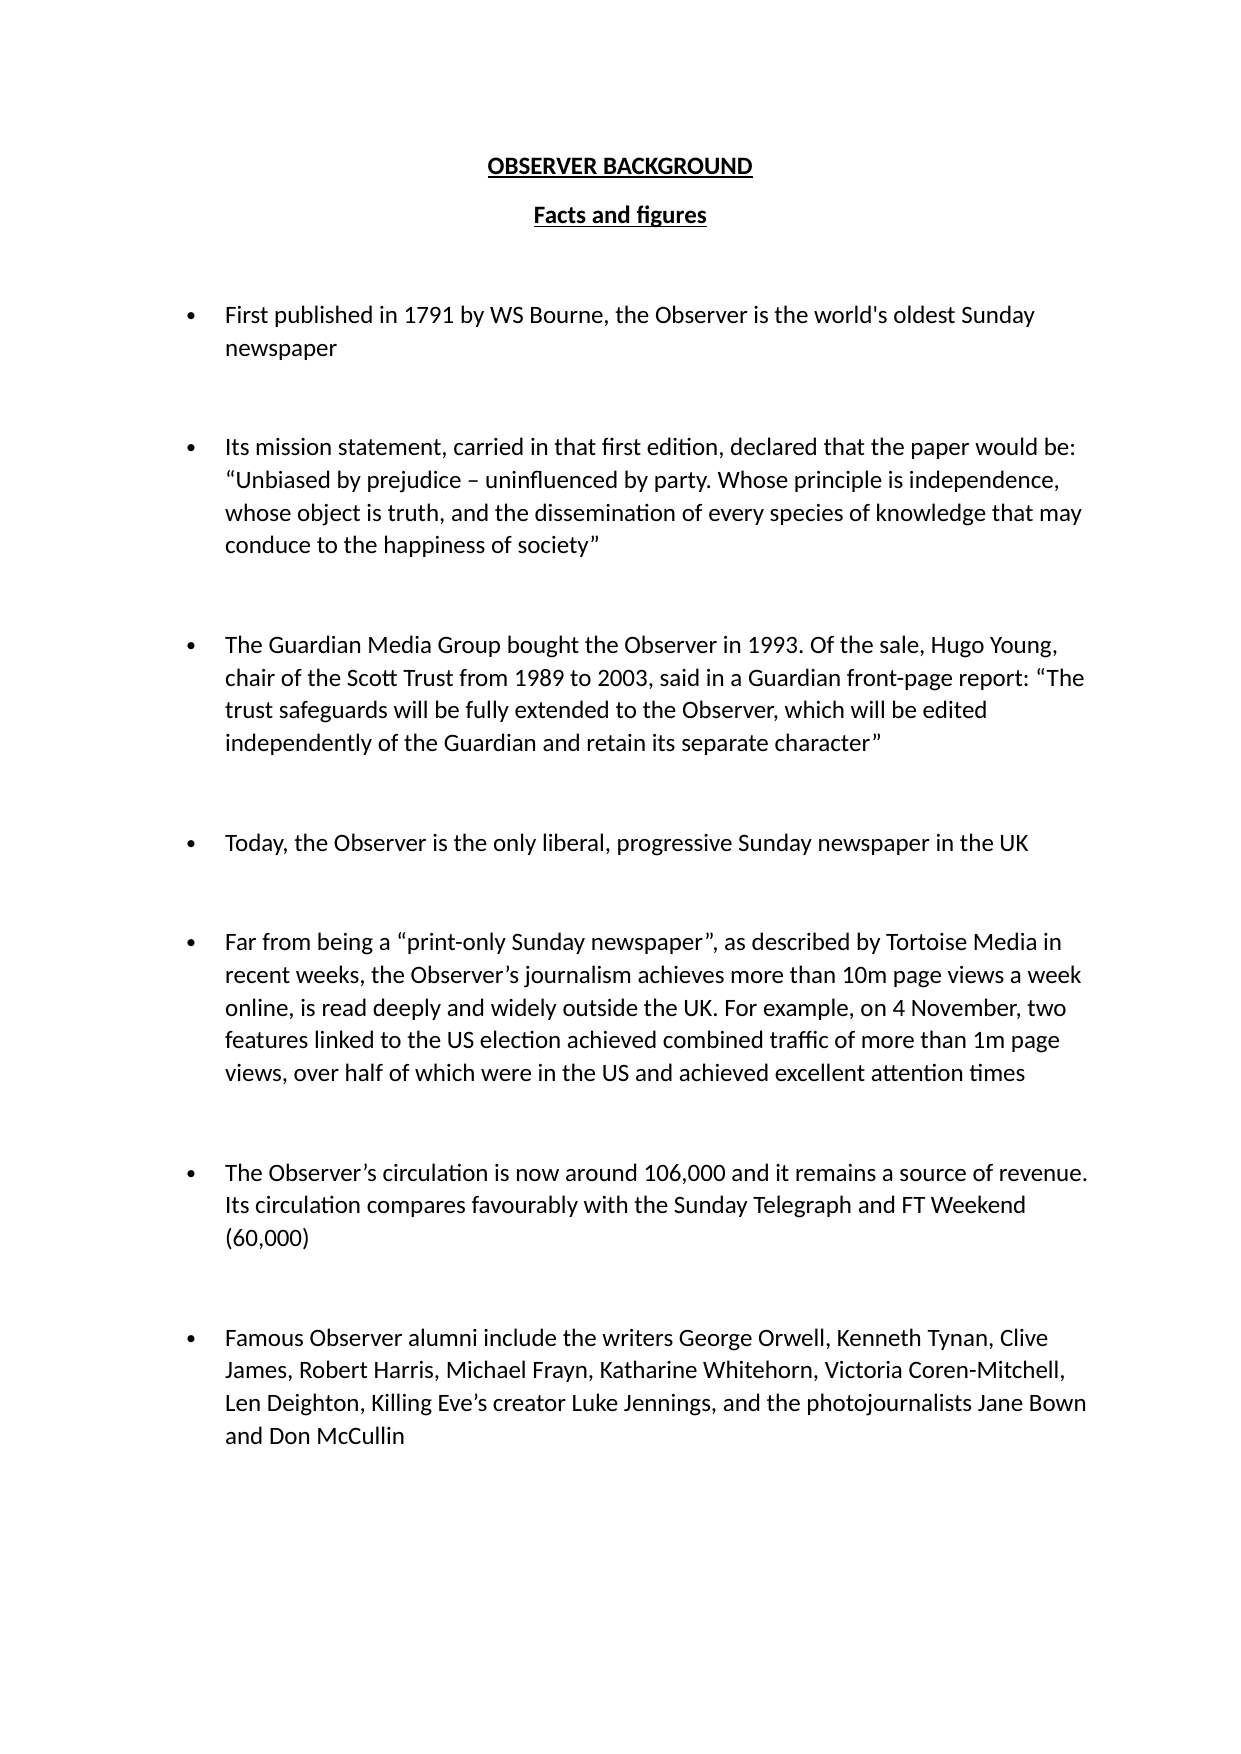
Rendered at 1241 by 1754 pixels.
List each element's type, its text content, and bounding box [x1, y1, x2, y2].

list Far from being a “print-only Sunday newspaper”, as described by Tortoise Media in recent weeks, the Observer’s journalism achieves more than 10m page views a week online, is read deeply and widely outside the UK. For example, on 4 November, two features linked to the US election achieved combined traffic of more than 1m page views, over half of which were in the US and achieved excellent attention times [187, 926, 1090, 1088]
text Facts and figures [150, 199, 1090, 230]
list Its mission statement, carried in that first edition, declared that the paper would be: “Unbiased by prejudice – uninfluenced by party. Whose principle is independence, whose object is truth, and the dissemination of every species of knowledge that may conduce to the happiness of society” [187, 431, 1090, 560]
list First published in 1791 by WS Bourne, the Observer is the world's oldest Sunday newspaper [187, 299, 1090, 362]
list Today, the Observer is the only liberal, progressive Sunday newspaper in the UK [187, 827, 1090, 857]
text OBSERVER BACKGROUND [150, 150, 1090, 181]
list Famous Observer alumni include the writers George Orwell, Kenneth Tynan, Clive James, Robert Harris, Michael Frayn, Katharine Whitehorn, Victoria Coren-Mitchell, Len Deighton, Killing Eve’s creator Luke Jennings, and the photojournalists Jane Bown and Don McCullin [187, 1322, 1090, 1451]
list The Guardian Media Group bought the Observer in 1993. Of the sale, Hugo Young, chair of the Scott Trust from 1989 to 2003, said in a Guardian front-page report: “The trust safeguards will be fully extended to the Observer, which will be edited independently of the Guardian and retain its separate character” [187, 629, 1090, 758]
list The Observer’s circulation is now around 106,000 and it remains a source of revenue. Its circulation compares favourably with the Sunday Telegraph and FT Weekend (60,000) [187, 1157, 1090, 1253]
